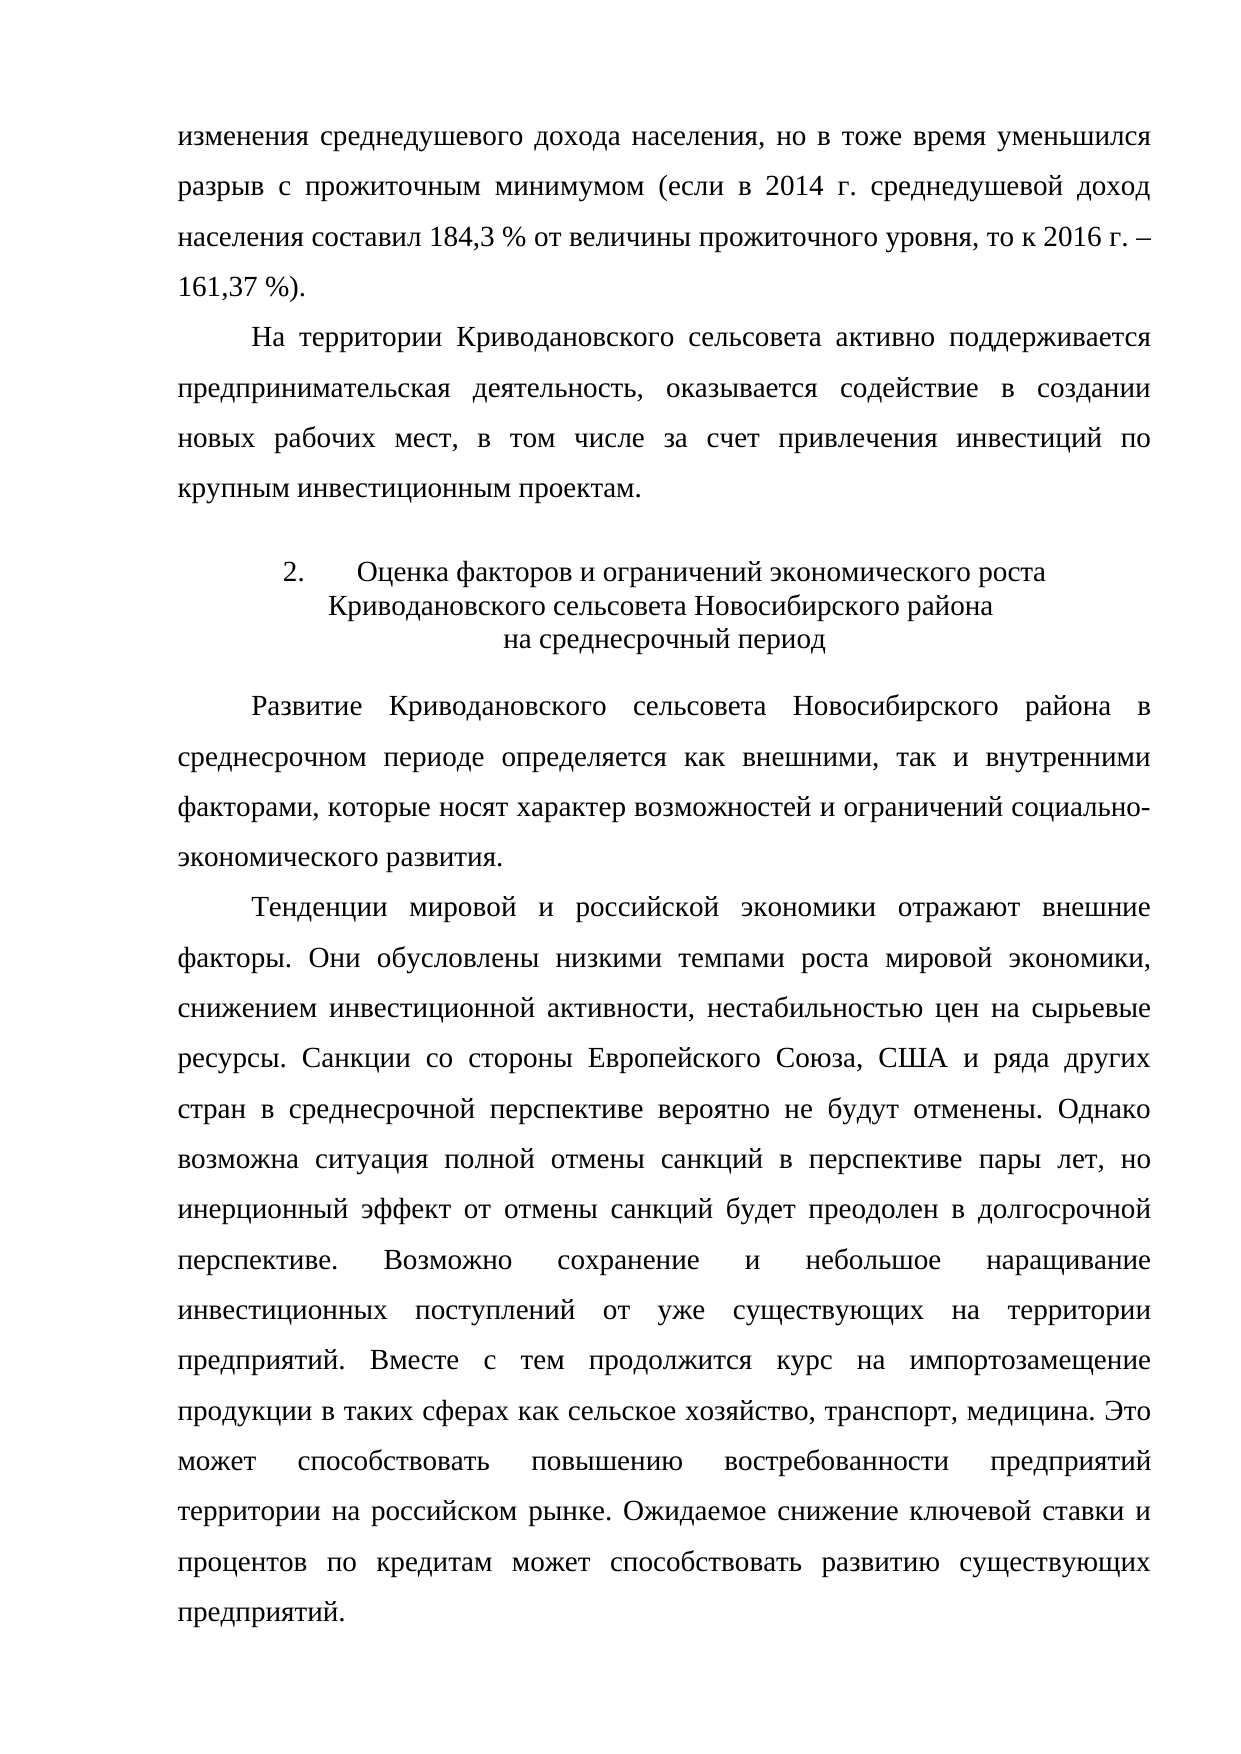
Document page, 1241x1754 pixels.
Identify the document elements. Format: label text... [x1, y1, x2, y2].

list На территории Криводановского сельсовета активно поддерживается предпринимательская деятельность, оказывается содействие в создании новых рабочих мест, в том числе за счет привлечения инвестиций по крупным инвестиционным проектам. [177, 319, 1152, 504]
text Тенденции мировой и российской экономики отражают внешние факторы. Они обусловлены низкими темпами роста мировой экономики, снижением инвестиционной активности, нестабильностью цен на сырьевые ресурсы. Санкции со стороны Европейского Союза, США и ряда других стран в среднесрочной перспективе вероятно не будут отменены. Однако возможна ситуация полной отмены санкций в перспективе пары лет, но инерционный эффект от отмены санкций будет преодолен в долгосрочной перспективе. Возможно сохранение и небольшое наращивание инвестиционных поступлений от уже существующих на территории предприятий. Вместе с тем продолжится курс на импортозамещение продукции в таких сферах как сельское хозяйство, транспорт, медицина. Это может способствовать повышению востребованности предприятий территории на российском рынке. Ожидаемое снижение ключевой ставки и процентов по кредитам может способствовать развитию существующих предприятий. [177, 889, 1152, 1627]
text Развитие Криводановского сельсовета Новосибирского района в среднесрочном периоде определяется как внешними, так и внутренними факторами, которые носят характер возможностей и ограничений социально-экономического развития. [177, 688, 1152, 873]
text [177, 118, 1152, 303]
list Оценка факторов и ограничений экономического роста Криводановского сельсовета Новосибирского района на среднесрочный период [177, 554, 1152, 655]
